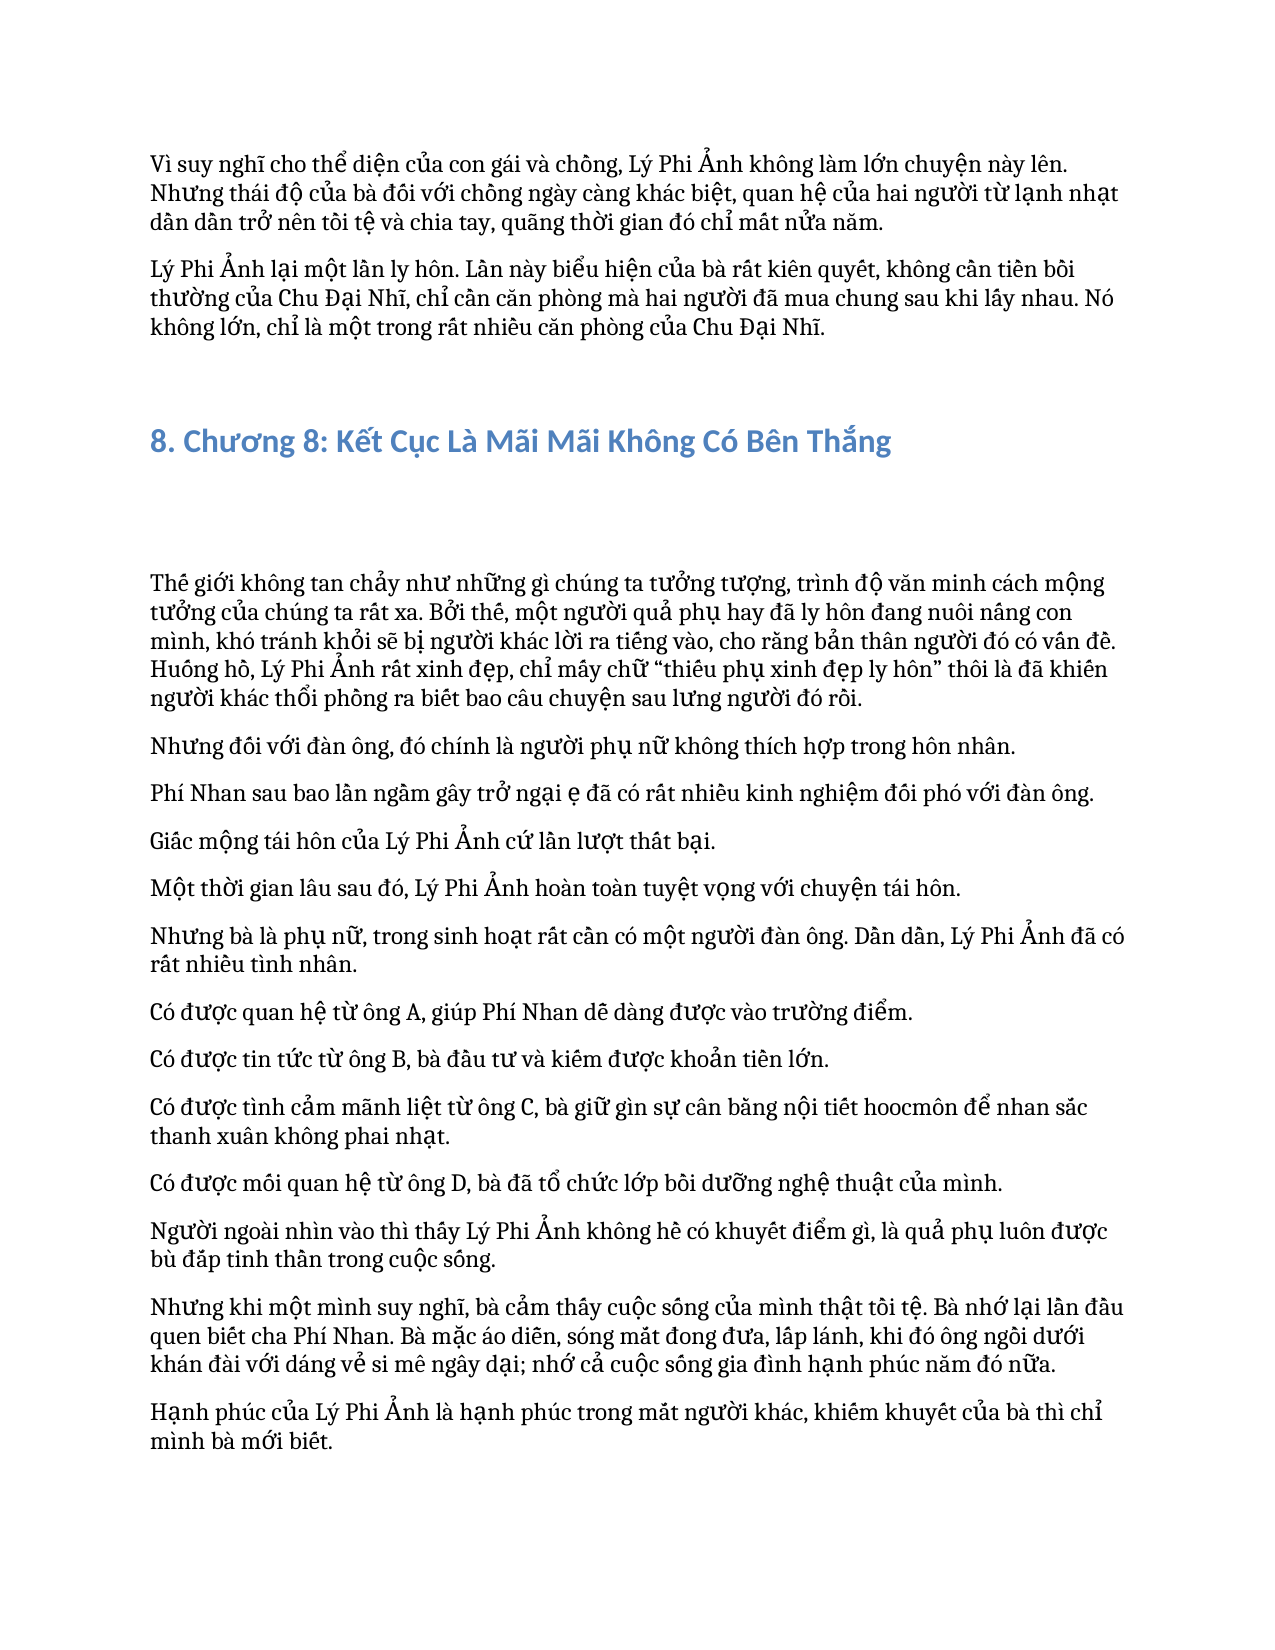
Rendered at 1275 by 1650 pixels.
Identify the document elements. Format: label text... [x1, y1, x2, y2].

text Giấc mộng tái hôn của Lý Phi Ảnh cứ lần lượt thất bại. [150, 827, 1125, 855]
text Có được tin tức từ ông B, bà đầu tư và kiếm được khoản tiền lớn. [150, 1045, 1125, 1074]
text Có được mối quan hệ từ ông D, bà đã tổ chức lớp bồi dưỡng nghệ thuật của mình. [150, 1169, 1125, 1198]
text Lý Phi Ảnh lại một lần ly hôn. Lần này biểu hiện của bà rất kiên quyết, không cần tiền bồi thường của Chu Đại Nhĩ, chỉ cần căn phòng mà hai người đã mua chung sau khi lấy nhau. Nó không lớn, chỉ là một trong rất nhiều căn phòng của Chu Đại Nhĩ. [150, 255, 1125, 399]
text Một thời gian lâu sau đó, Lý Phi Ảnh hoàn toàn tuyệt vọng với chuyện tái hôn. [150, 874, 1125, 903]
text Có được quan hệ từ ông A, giúp Phí Nhan dễ dàng được vào trường điểm. [150, 998, 1125, 1027]
text Người ngoài nhìn vào thì thấy Lý Phi Ảnh không hề có khuyết điểm gì, là quả phụ luôn được bù đắp tinh thần trong cuộc sống. [150, 1217, 1125, 1274]
text Có được tình cảm mãnh liệt từ ông C, bà giữ gìn sự cân bằng nội tiết hoocmôn để nhan sắc thanh xuân không phai nhạt. [150, 1093, 1125, 1150]
text Nhưng đối với đàn ông, đó chính là người phụ nữ không thích hợp trong hôn nhân. [150, 732, 1125, 760]
text Vì suy nghĩ cho thể diện của con gái và chồng, Lý Phi Ảnh không làm lớn chuyện này lên. Nhưng thái độ của bà đối với chồng ngày càng khác biệt, quan hệ của hai người từ lạnh nhạt dần dần trở nên tồi tệ và chia tay, quãng thời gian đó chỉ mất nửa năm. [150, 150, 1125, 236]
text Hạnh phúc của Lý Phi Ảnh là hạnh phúc trong mắt người khác, khiếm khuyết của bà thì chỉ mình bà mới biết. [150, 1398, 1125, 1455]
subtitle 8. Chương 8: Kết Cục Là Mãi Mãi Không Có Bên Thắng [150, 419, 1125, 460]
text Nhưng bà là phụ nữ, trong sinh hoạt rất cần có một người đàn ông. Dần dần, Lý Phi Ảnh đã có rất nhiều tình nhân. [150, 922, 1125, 979]
text Thế giới không tan chảy như những gì chúng ta tưởng tượng, trình độ văn minh cách mộng tưởng của chúng ta rất xa. Bởi thế, một người quả phụ hay đã ly hôn đang nuôi nấng con mình, khó tránh khỏi sẽ bị người khác lời ra tiếng vào, cho rằng bản thân người đó có vấn đề. Huống hồ, Lý Phi Ảnh rất xinh đẹp, chỉ mấy chữ “thiếu phụ xinh đẹp ly hôn” thôi là đã khiến người khác thổi phồng ra biết bao câu chuyện sau lưng người đó rồi. [150, 569, 1125, 713]
text Phí Nhan sau bao lần ngầm gây trở ngại ẹ đã có rất nhiều kinh nghiệm đối phó với đàn ông. [150, 779, 1125, 808]
text Nhưng khi một mình suy nghĩ, bà cảm thấy cuộc sống của mình thật tồi tệ. Bà nhớ lại lần đầu quen biết cha Phí Nhan. Bà mặc áo diễn, sóng mắt đong đưa, lấp lánh, khi đó ông ngồi dưới khán đài với dáng vẻ si mê ngây dại; nhớ cả cuộc sống gia đình hạnh phúc năm đó nữa. [150, 1293, 1125, 1379]
